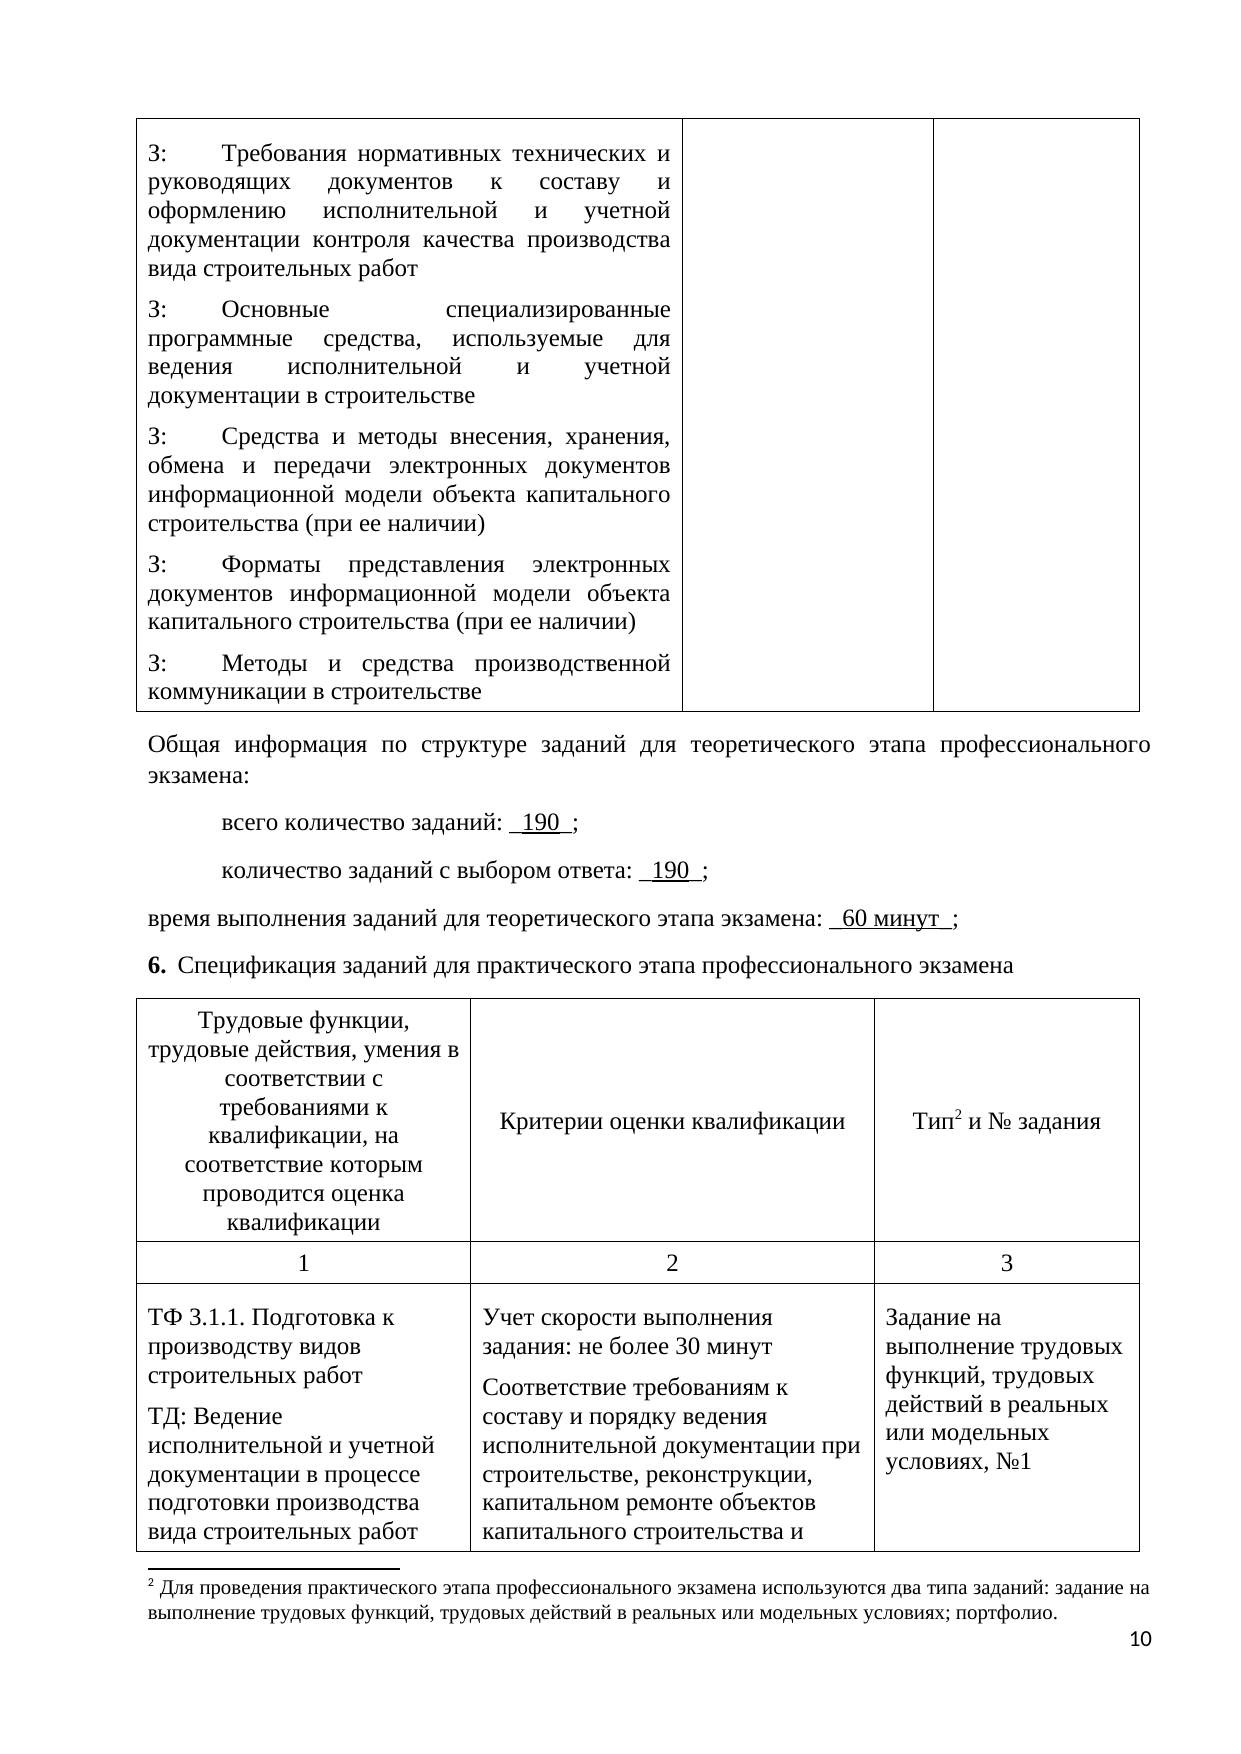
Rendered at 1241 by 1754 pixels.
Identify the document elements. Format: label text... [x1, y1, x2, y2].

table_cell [471, 1284, 874, 1551]
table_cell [137, 119, 682, 711]
text всего количество заданий: _190_; [221, 807, 1152, 836]
table_header Тип и № задания [875, 999, 1139, 1241]
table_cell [683, 119, 933, 711]
table_cell 1 [137, 1242, 470, 1283]
table_header Критерии оценки квалификации [471, 999, 874, 1241]
table_cell 3 [875, 1242, 1139, 1283]
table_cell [875, 1284, 1139, 1551]
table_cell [934, 119, 1139, 711]
text Общая информация по структуре заданий для теоретического этапа профессионального экзамена: [148, 729, 1152, 788]
list Спецификация заданий для практического этапа профессионального экзамена [148, 951, 1152, 979]
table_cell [137, 1284, 470, 1551]
text время выполнения заданий для теоретического этапа экзамена: _60 минут_; [148, 903, 1152, 932]
text количество заданий с выбором ответа: _190_; [221, 855, 1152, 884]
table_header Трудовые функции, трудовые действия, умения в соответствии с требованиями к квалификации, на соответствие которым проводится оценка квалификации [137, 999, 470, 1241]
table_cell 2 [471, 1242, 874, 1283]
